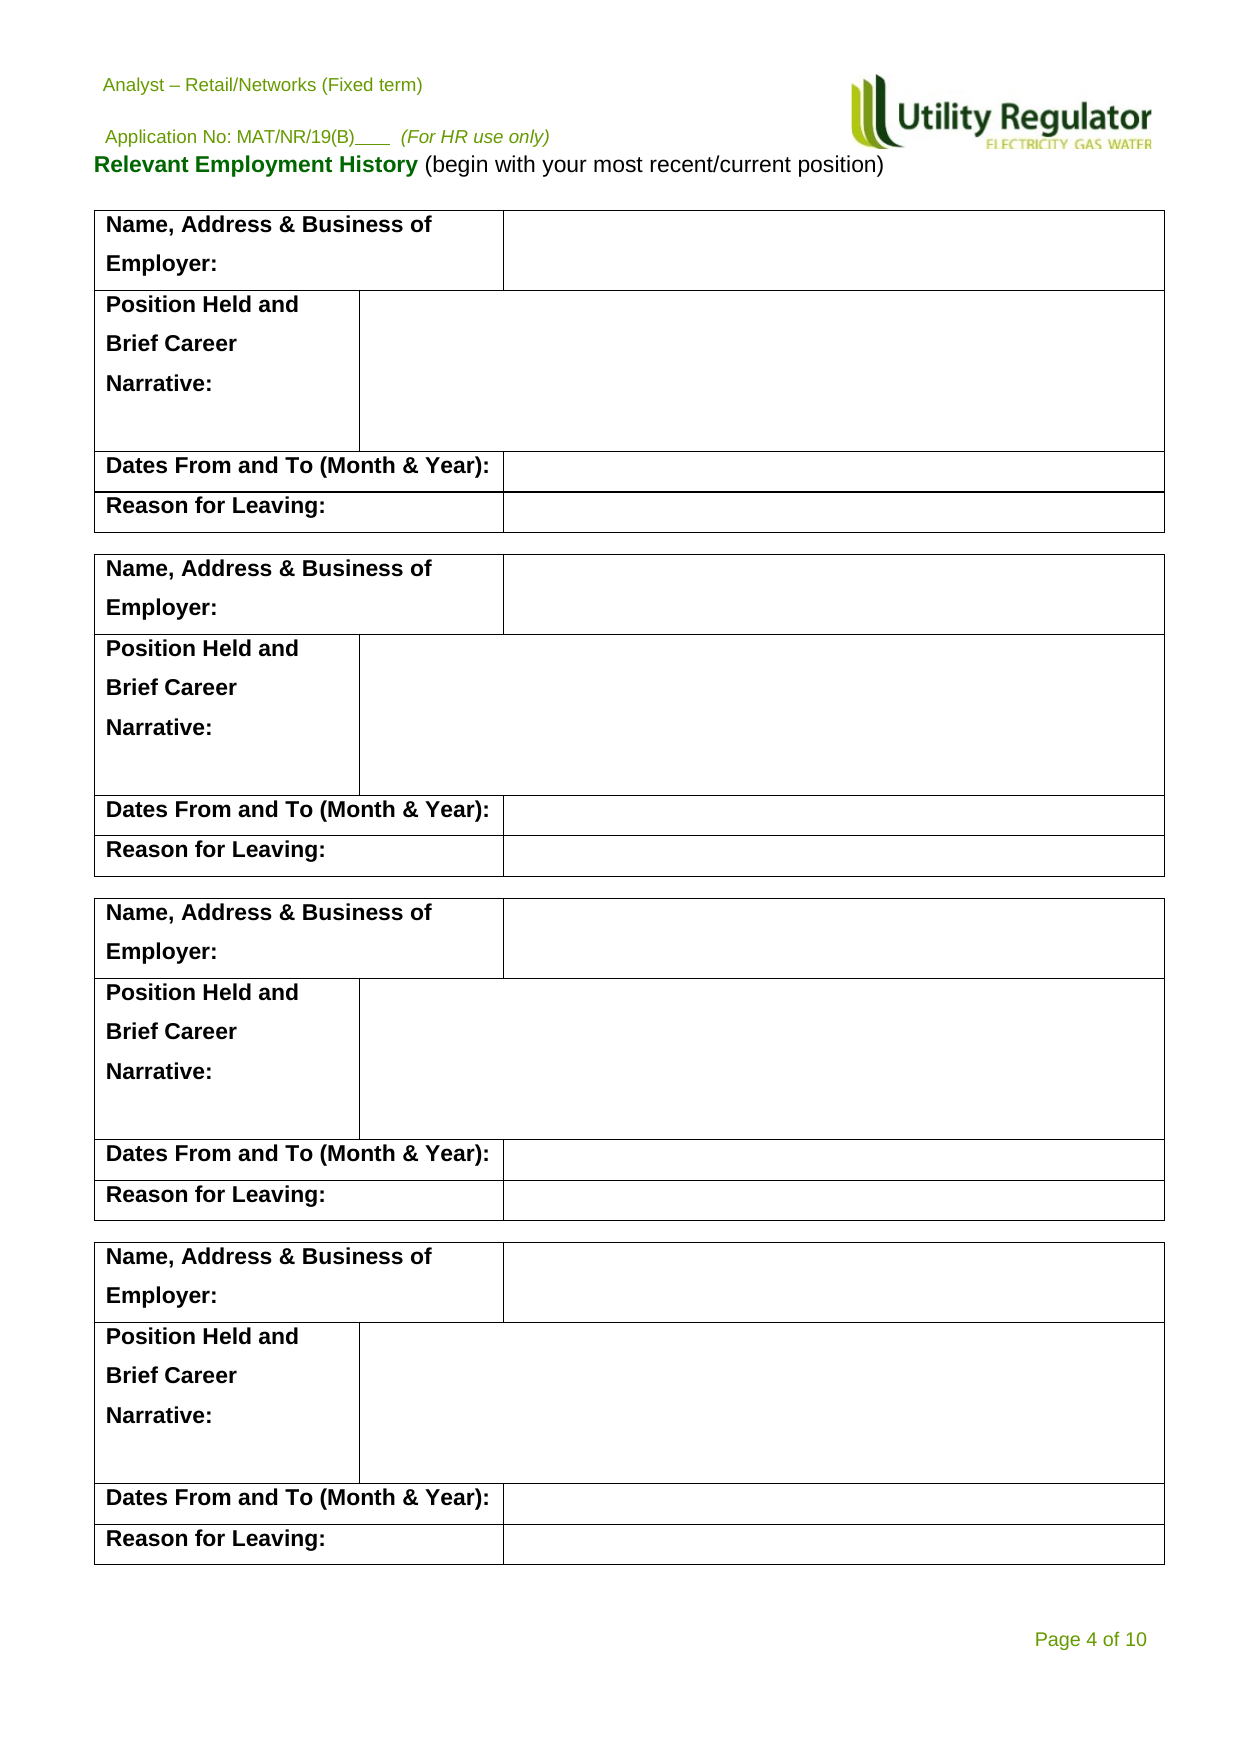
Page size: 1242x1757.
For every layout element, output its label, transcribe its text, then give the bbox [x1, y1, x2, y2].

table_cell Position Held and Brief Career Narrative: [95, 635, 359, 795]
table_cell Reason for Leaving: [95, 493, 503, 532]
table_cell Dates From and To (Month & Year): [95, 796, 503, 835]
table_cell Dates From and To (Month & Year): [95, 1484, 503, 1523]
table_header Name, Address & Business of Employer: [95, 211, 503, 290]
table_cell Dates From and To (Month & Year): [95, 452, 503, 491]
table_cell [360, 635, 1164, 795]
table_header Name, Address & Business of Employer: [95, 1243, 503, 1322]
table_header [504, 899, 1164, 978]
table_header [504, 555, 1164, 634]
table_cell Dates From and To (Month & Year): [95, 1140, 503, 1179]
table_cell [360, 979, 1164, 1139]
table_cell [504, 836, 1164, 876]
table_header Name, Address & Business of Employer: [95, 899, 503, 978]
table_cell [504, 796, 1164, 835]
table_cell [504, 1484, 1164, 1523]
table_cell [360, 291, 1164, 451]
table_cell Reason for Leaving: [95, 1525, 503, 1564]
table_header [504, 1243, 1164, 1322]
table_cell Position Held and Brief Career Narrative: [95, 979, 359, 1139]
table_cell [504, 1525, 1164, 1564]
table_cell [504, 452, 1164, 491]
picture [851, 74, 1152, 149]
table_header [504, 211, 1164, 290]
table_header Name, Address & Business of Employer: [95, 555, 503, 634]
table_cell [360, 1323, 1164, 1483]
table_cell Position Held and Brief Career Narrative: [95, 291, 359, 451]
text Relevant Employment History (begin with your most recent/current position) [94, 151, 1167, 178]
table_cell Reason for Leaving: [95, 836, 503, 876]
table_cell [504, 493, 1164, 532]
table_cell Reason for Leaving: [95, 1181, 503, 1220]
table_cell [504, 1140, 1164, 1179]
table_cell Position Held and Brief Career Narrative: [95, 1323, 359, 1483]
table_cell [504, 1181, 1164, 1220]
